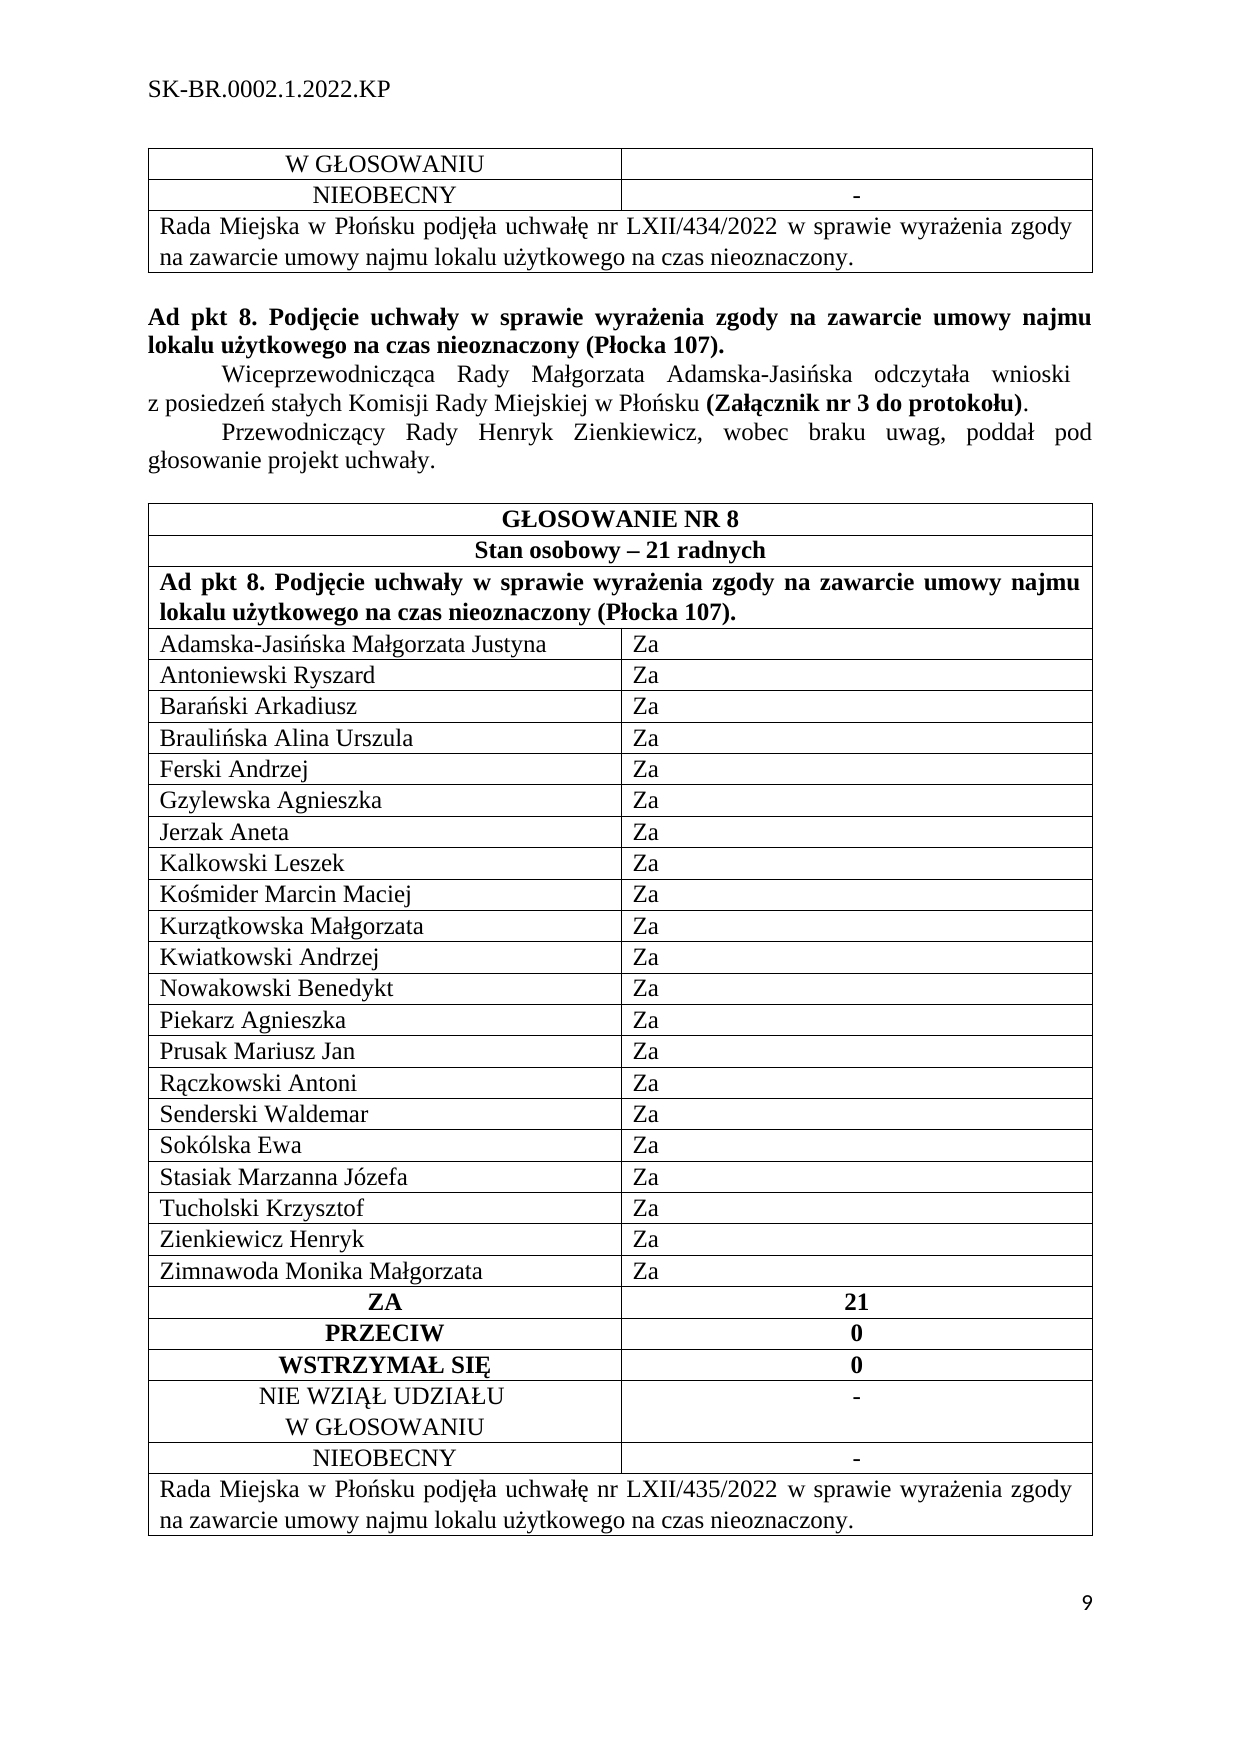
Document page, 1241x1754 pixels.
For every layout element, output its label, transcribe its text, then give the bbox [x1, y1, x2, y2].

table_cell Rada Miejska w Płońsku podjęła uchwałę nr LXII/434/2022 w sprawie wyrażenia zgody na zawarcie umowy najmu lokalu użytkowego na czas nieoznaczony. [149, 211, 1092, 272]
table_cell Kwiatkowski Andrzej [149, 942, 621, 972]
table_cell - [622, 149, 1092, 179]
table_cell Kurzątkowska Małgorzata [149, 911, 621, 941]
table_cell WSTRZYMAŁ SIĘ [149, 1350, 621, 1380]
table_cell Za [622, 848, 1092, 878]
table_cell NIEOBECNY [149, 180, 621, 210]
text Przewodniczący Rady Henryk Zienkiewicz, wobec braku uwag, poddał pod głosowanie projekt uchwały. [148, 417, 1093, 474]
table_cell Za [622, 817, 1092, 847]
table_cell Za [622, 880, 1092, 910]
table_cell NIE WZIĄŁ UDZIAŁU W GŁOSOWANIU [149, 1381, 621, 1442]
table_cell ZA [149, 1287, 621, 1317]
table_cell Braulińska Alina Urszula [149, 723, 621, 753]
table_cell Stasiak Marzanna Józefa [149, 1162, 621, 1192]
table_cell Za [622, 754, 1092, 784]
table_cell Za [622, 1036, 1092, 1067]
table_header GŁOSOWANIE NR 8 [149, 504, 1092, 534]
table_cell Za [622, 911, 1092, 941]
table_cell Sokólska Ewa [149, 1130, 621, 1161]
text Ad pkt 8. Podjęcie uchwały w sprawie wyrażenia zgody na zawarcie umowy najmu lokalu użytkowego na czas nieoznaczony (Płocka 107). [148, 302, 1093, 359]
table_cell Tucholski Krzysztof [149, 1193, 621, 1223]
table_cell Za [622, 723, 1092, 753]
table_cell Ad pkt 8. Podjęcie uchwały w sprawie wyrażenia zgody na zawarcie umowy najmu lokalu użytkowego na czas nieoznaczony (Płocka 107). [149, 567, 1092, 628]
text Wiceprzewodnicząca Rady Małgorzata Adamska-Jasińska odczytała wnioski z posiedzeń stałych Komisji Rady Miejskiej w Płońsku (Załącznik nr 3 do protokołu). [148, 359, 1093, 417]
table_cell Za [622, 1005, 1092, 1035]
table_cell Za [622, 974, 1092, 1004]
table_cell - [622, 1381, 1092, 1442]
table_cell Zienkiewicz Henryk [149, 1224, 621, 1255]
table_cell Kalkowski Leszek [149, 848, 621, 878]
table_cell Prusak Mariusz Jan [149, 1036, 621, 1067]
table_cell Za [622, 1224, 1092, 1255]
table_cell Gzylewska Agnieszka [149, 785, 621, 816]
table_cell Za [622, 629, 1092, 659]
table_cell 0 [622, 1350, 1092, 1380]
table_cell Za [622, 1256, 1092, 1286]
table_cell Kośmider Marcin Maciej [149, 880, 621, 910]
table_cell Za [622, 691, 1092, 722]
table_cell - [622, 180, 1092, 210]
table_cell NIEOBECNY [149, 1443, 621, 1473]
table_cell Za [622, 785, 1092, 816]
table_cell Za [622, 1162, 1092, 1192]
table_cell Za [622, 1068, 1092, 1098]
table_cell Adamska-Jasińska Małgorzata Justyna [149, 629, 621, 659]
table_cell Za [622, 1193, 1092, 1223]
table_cell Za [622, 1099, 1092, 1129]
table_cell Ferski Andrzej [149, 754, 621, 784]
table_cell Za [622, 660, 1092, 690]
table_cell Jerzak Aneta [149, 817, 621, 847]
table_cell Antoniewski Ryszard [149, 660, 621, 690]
table_cell Stan osobowy – 21 radnych [149, 536, 1092, 566]
table_cell Senderski Waldemar [149, 1099, 621, 1129]
table_cell Zimnawoda Monika Małgorzata [149, 1256, 621, 1286]
table_cell Za [622, 942, 1092, 972]
table_cell 0 [622, 1319, 1092, 1349]
table_cell Za [622, 1130, 1092, 1161]
table_cell 21 [622, 1287, 1092, 1317]
table_cell Rączkowski Antoni [149, 1068, 621, 1098]
table_cell Piekarz Agnieszka [149, 1005, 621, 1035]
table_cell Barański Arkadiusz [149, 691, 621, 722]
table_cell PRZECIW [149, 1319, 621, 1349]
table_cell Rada Miejska w Płońsku podjęła uchwałę nr LXII/435/2022 w sprawie wyrażenia zgody na zawarcie umowy najmu lokalu użytkowego na czas nieoznaczony. [149, 1474, 1092, 1535]
table_cell - [622, 1443, 1092, 1473]
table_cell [149, 149, 621, 179]
table_cell Nowakowski Benedykt [149, 974, 621, 1004]
